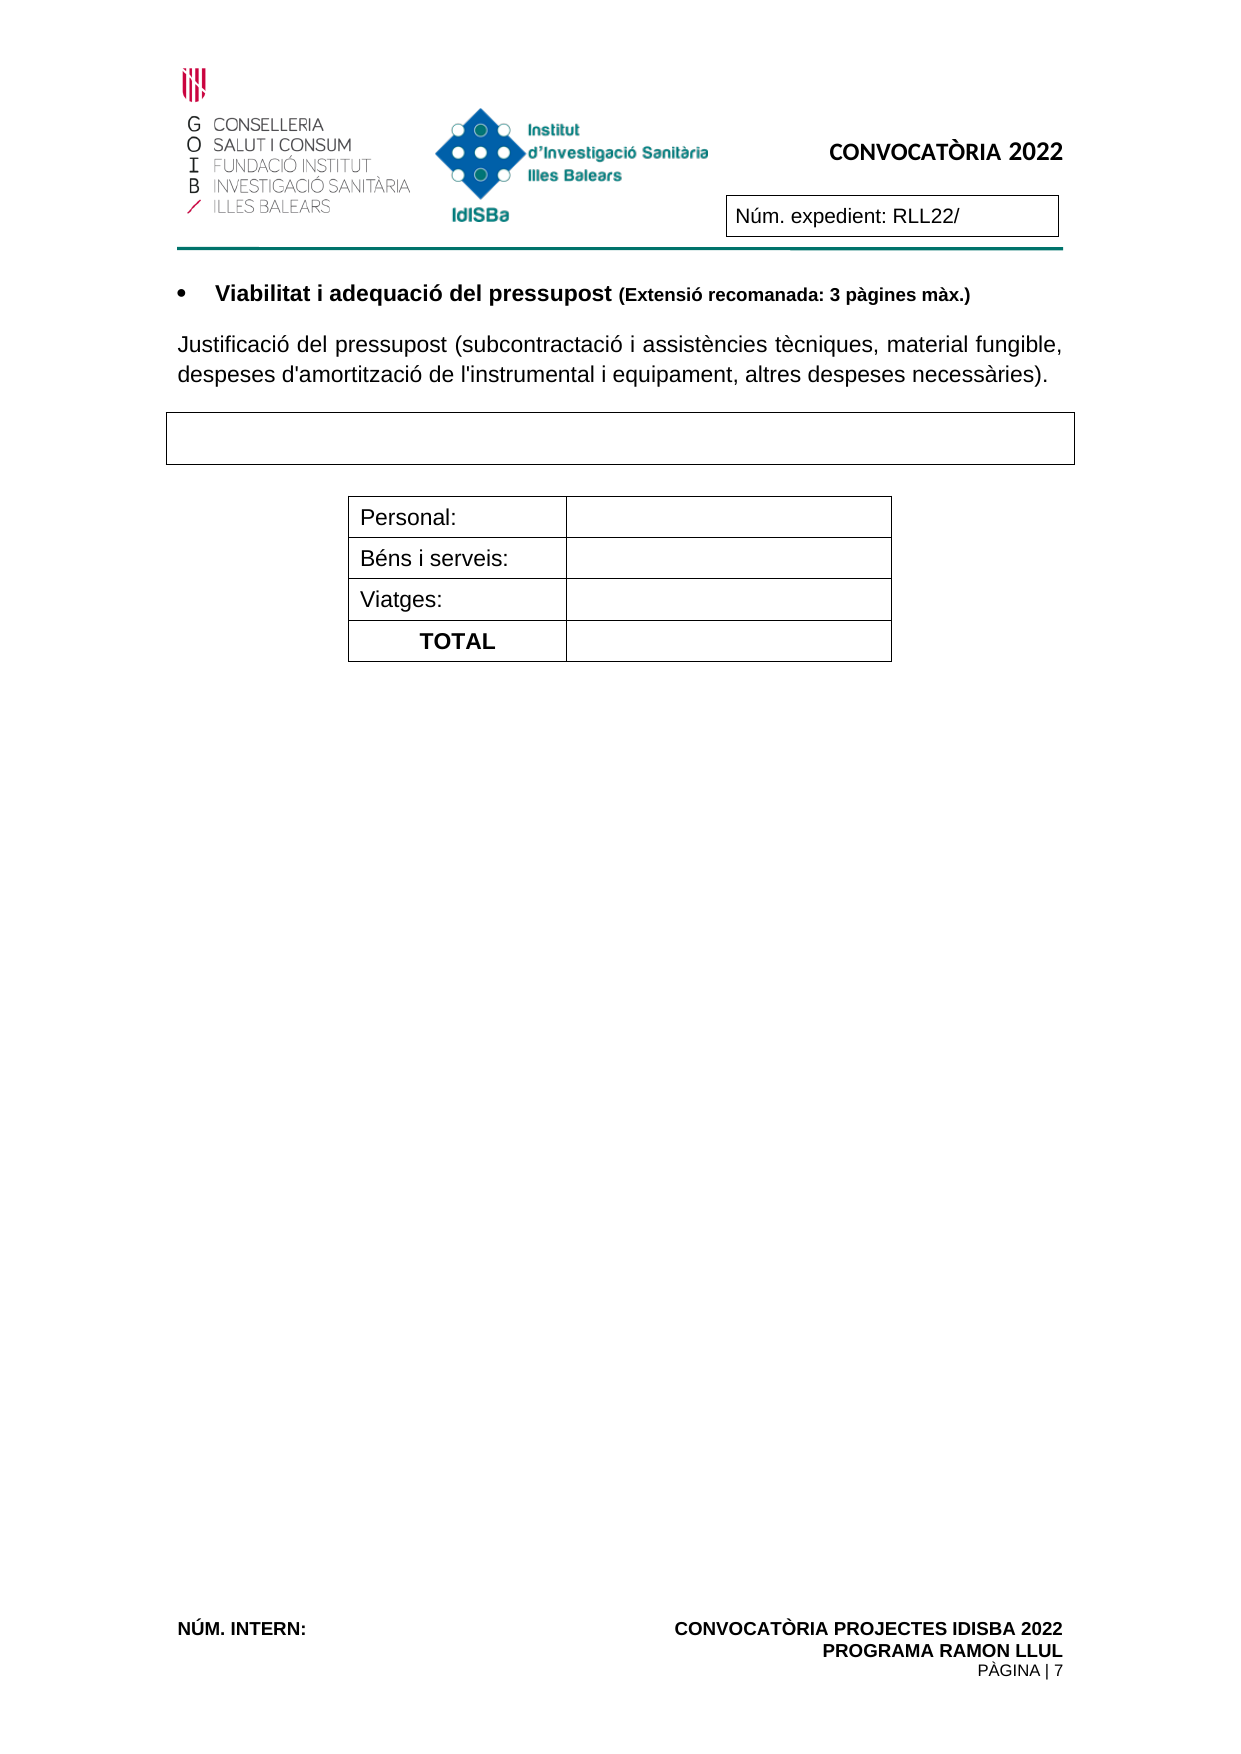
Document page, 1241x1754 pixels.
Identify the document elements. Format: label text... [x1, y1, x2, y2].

table_cell TOTAL [349, 621, 566, 661]
list Viabilitat i adequació del pressupost (Extensió recomanada: 3 pàgines màx.) [177, 280, 1063, 306]
table_header Personal: [349, 497, 566, 537]
picture [435, 108, 708, 222]
table_cell [567, 621, 891, 661]
table_header [167, 413, 1074, 464]
table_cell Viatges: [349, 579, 566, 620]
table_header [567, 497, 891, 537]
text Justificació del pressupost (subcontractació i assistències tècniques, material fungible, despeses d'amortització de l'instrumental i equipament, altres despeses necessàries). [177, 331, 1063, 388]
table_cell Béns i serveis: [349, 538, 566, 578]
table_cell [567, 538, 891, 578]
table_cell [567, 579, 891, 620]
picture [169, 52, 422, 230]
